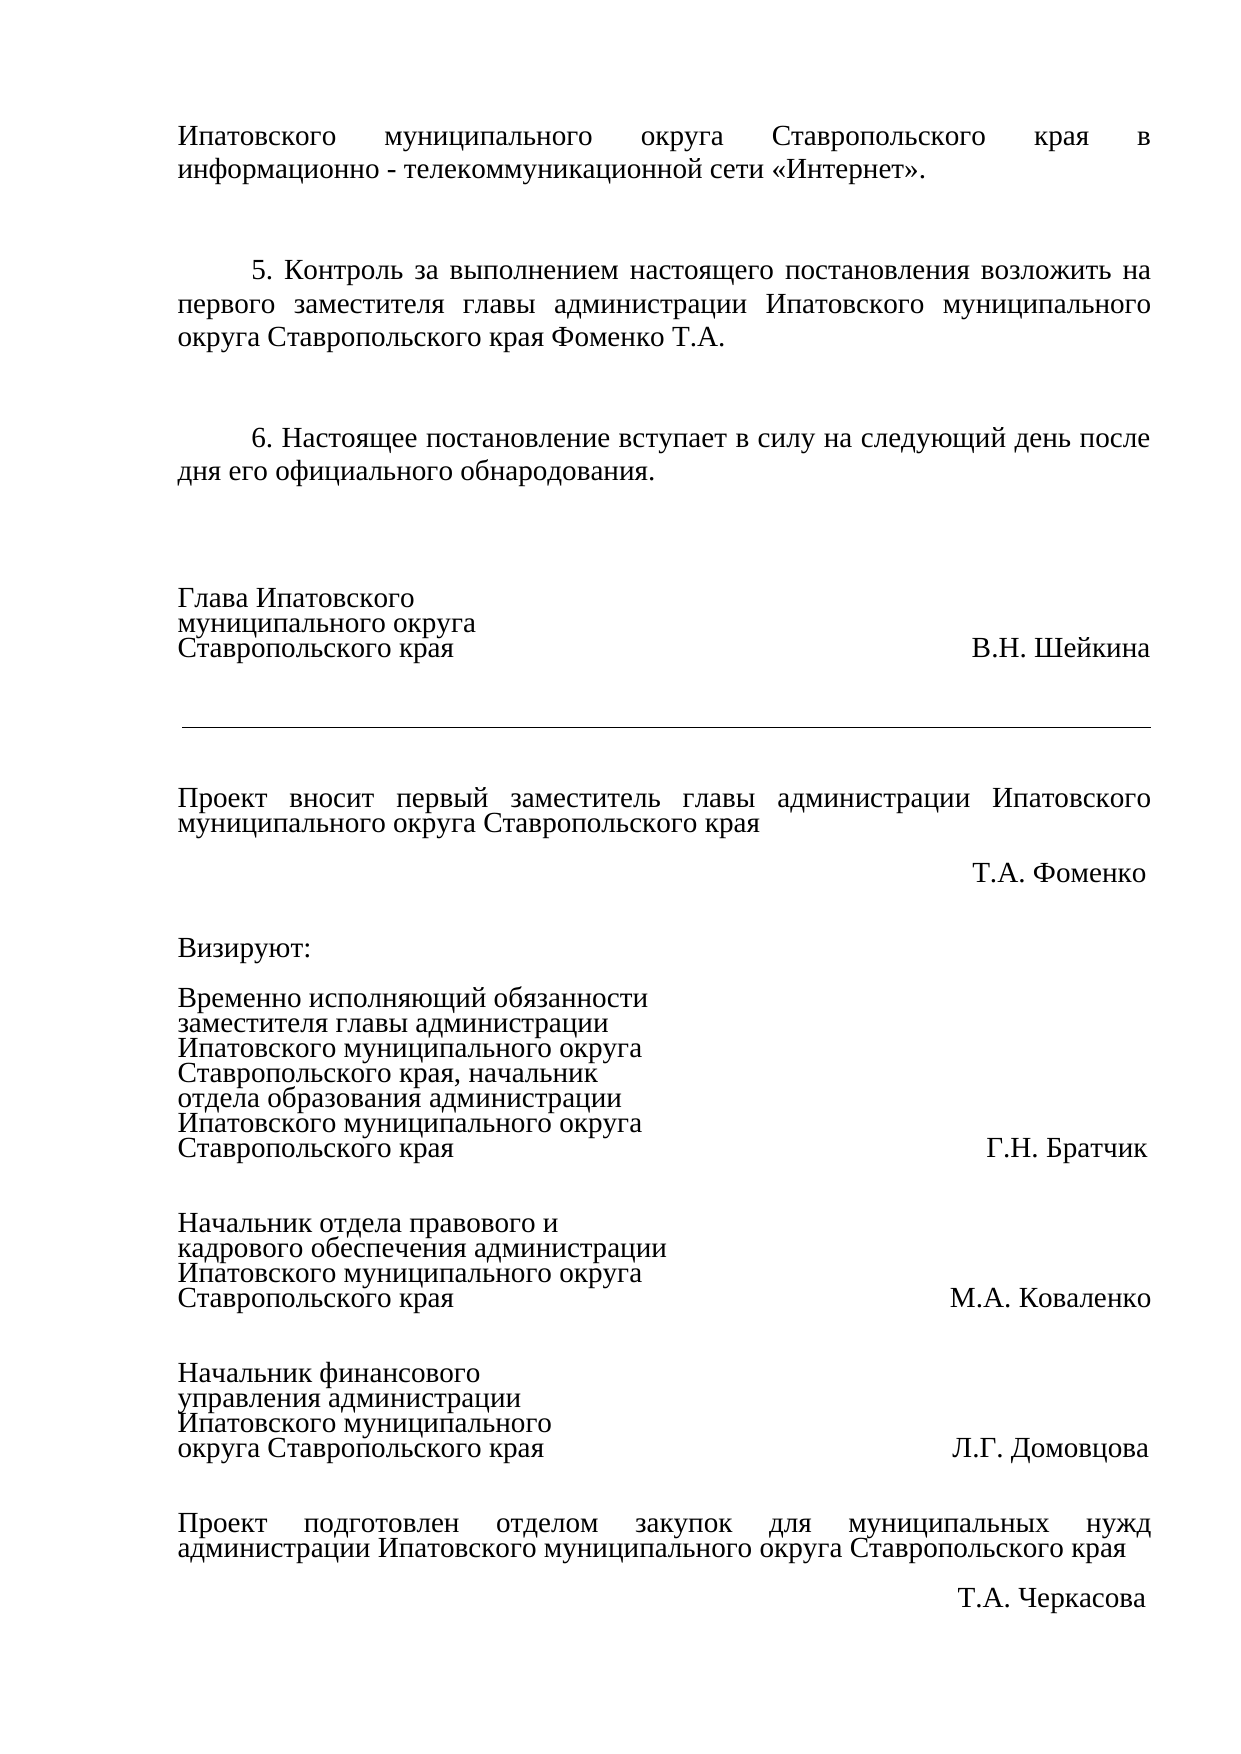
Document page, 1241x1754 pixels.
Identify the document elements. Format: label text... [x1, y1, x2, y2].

text заместителя главы администрации [177, 1012, 1152, 1037]
text округа Ставропольского края Л.Г. Домовцова [177, 1437, 1152, 1462]
text Ставропольского края М.А. Коваленко [177, 1287, 1152, 1312]
text Т.А. Фоменко [177, 862, 1152, 887]
text Проект вносит первый заместитель главы администрации Ипатовского муниципального округа Ставропольского края [177, 787, 1152, 837]
text Начальник финансового [177, 1362, 327, 1387]
text Начальник отдела правового и [177, 1212, 1152, 1237]
text Проект подготовлен отделом закупок для муниципальных нужд администрации Ипатовского муниципального округа Ставропольского края [177, 1512, 1152, 1562]
text управления администрации [177, 1387, 1152, 1412]
text Начальник финансового [330, 1362, 1152, 1387]
text Временно исполняющий обязанности [177, 987, 1152, 1012]
text Визируют: [177, 937, 1152, 962]
text Ипатовского муниципального округа [177, 1037, 1152, 1062]
text Ставропольского края, начальник [177, 1062, 1152, 1087]
text Глава Ипатовского [177, 587, 1152, 612]
text отдела образования администрации [177, 1087, 1152, 1112]
text Ставропольского края Г.Н. Братчик [177, 1137, 1152, 1162]
text Ипатовского муниципального округа [177, 1262, 1152, 1287]
text 5. Контроль за выполнением настоящего постановления возложить на первого заместителя главы администрации Ипатовского муниципального округа Ставропольского края Фоменко Т.А. [177, 252, 1152, 353]
text Т.А. Черкасова [177, 1587, 1152, 1612]
text кадрового обеспечения администрации [177, 1237, 1152, 1262]
text 6. Настоящее постановление вступает в силу на следующий день после дня его официального обнародования. [177, 420, 1152, 487]
text муниципального округа [177, 612, 1152, 637]
text Ставропольского края В.Н. Шейкина [177, 637, 1152, 662]
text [177, 118, 1152, 185]
text Ипатовского муниципального округа [177, 1112, 1152, 1137]
text Ипатовского муниципального [177, 1412, 1152, 1437]
